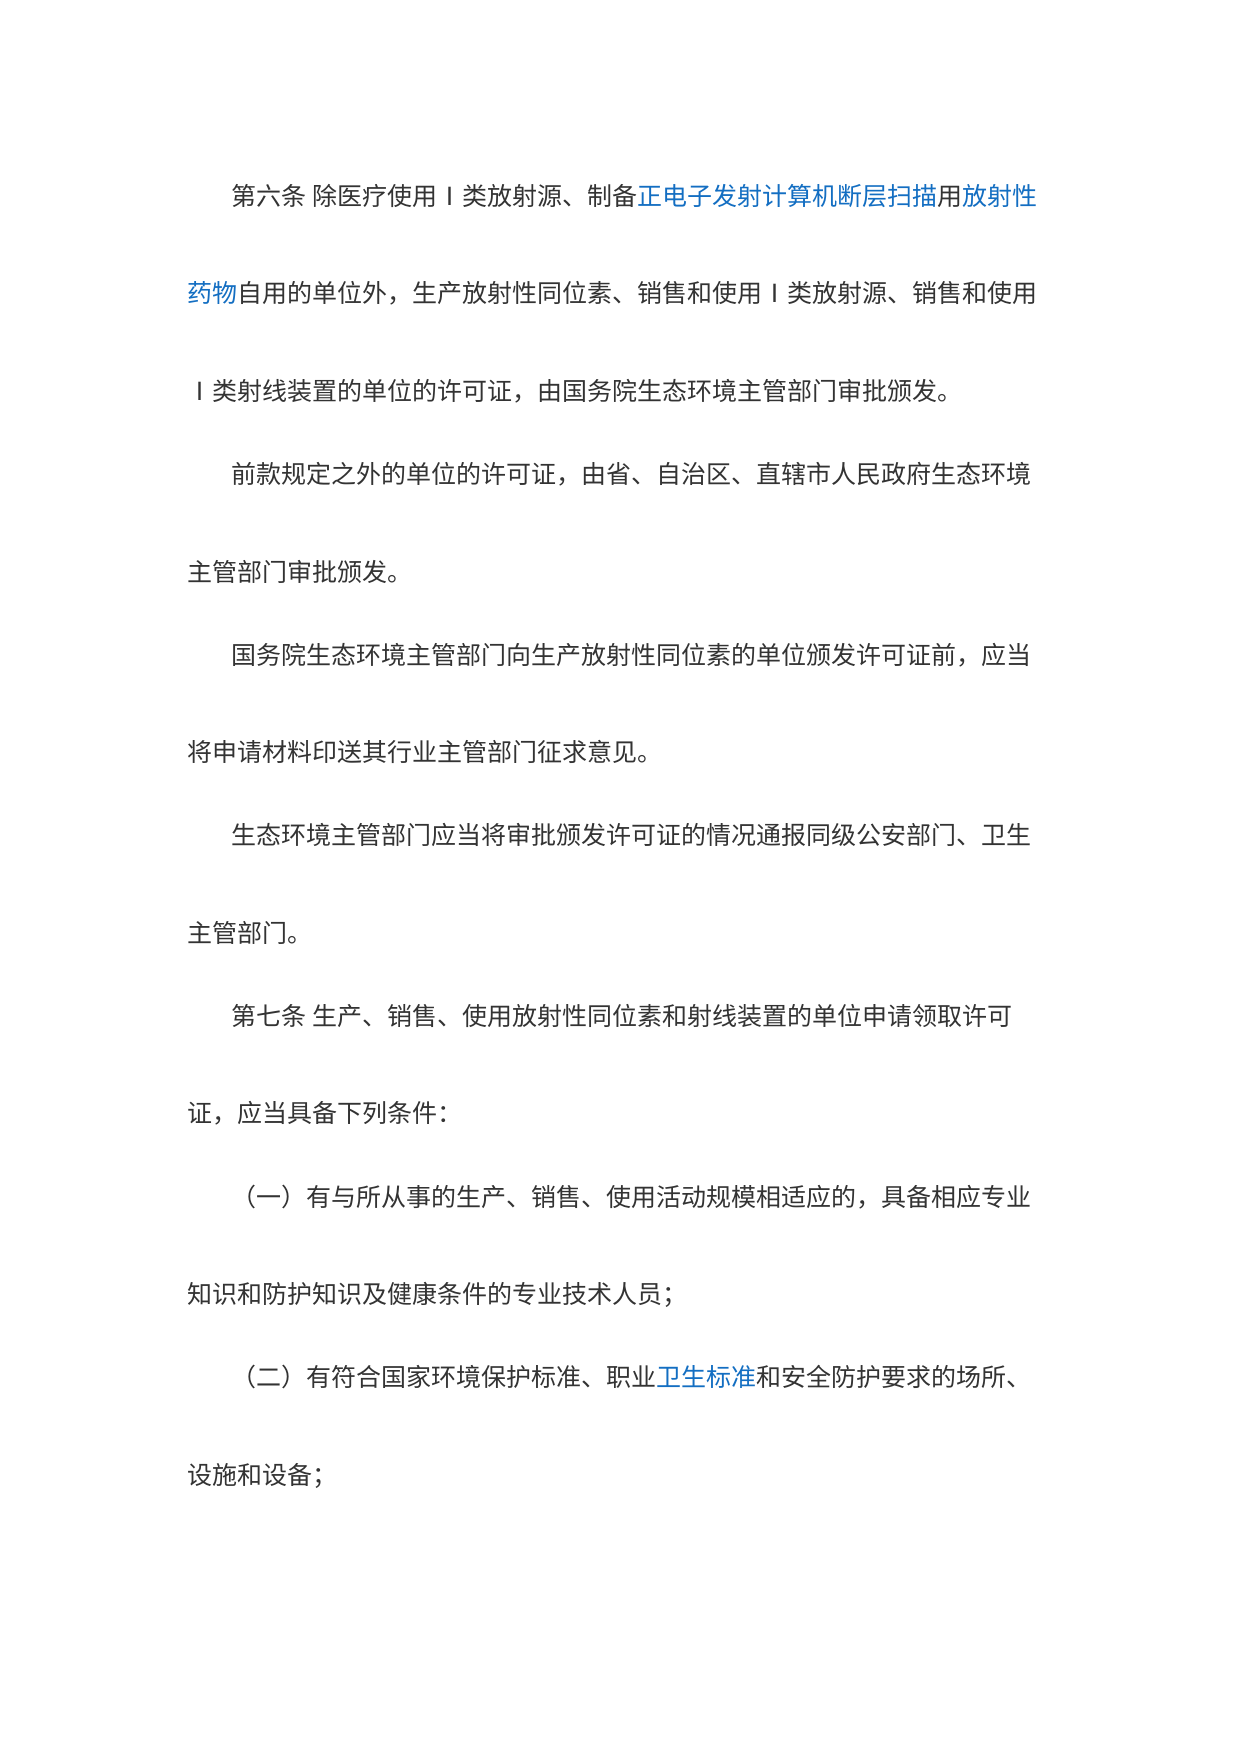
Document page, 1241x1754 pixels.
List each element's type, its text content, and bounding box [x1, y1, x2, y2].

text 生态环境主管部门应当将审批颁发许可证的情况通报同级公安部门、卫生主管部门。 [187, 801, 1053, 964]
text （一）有与所从事的生产、销售、使用活动规模相适应的，具备相应专业知识和防护知识及健康条件的专业技术人员； [187, 1163, 1053, 1325]
text 第六条 除医疗使用Ⅰ类放射源、制备正电子发射计算机断层扫描用放射性药物自用的单位外，生产放射性同位素、销售和使用Ⅰ类放射源、销售和使用Ⅰ类射线装置的单位的许可证，由国务院生态环境主管部门审批颁发。 [187, 162, 1053, 422]
text 国务院生态环境主管部门向生产放射性同位素的单位颁发许可证前，应当将申请材料印送其行业主管部门征求意见。 [187, 621, 1053, 783]
text 第七条 生产、销售、使用放射性同位素和射线装置的单位申请领取许可证，应当具备下列条件： [187, 982, 1053, 1144]
text 前款规定之外的单位的许可证，由省、自治区、直辖市人民政府生态环境主管部门审批颁发。 [187, 440, 1053, 603]
text （二）有符合国家环境保护标准、职业卫生标准和安全防护要求的场所、设施和设备； [187, 1343, 1053, 1506]
